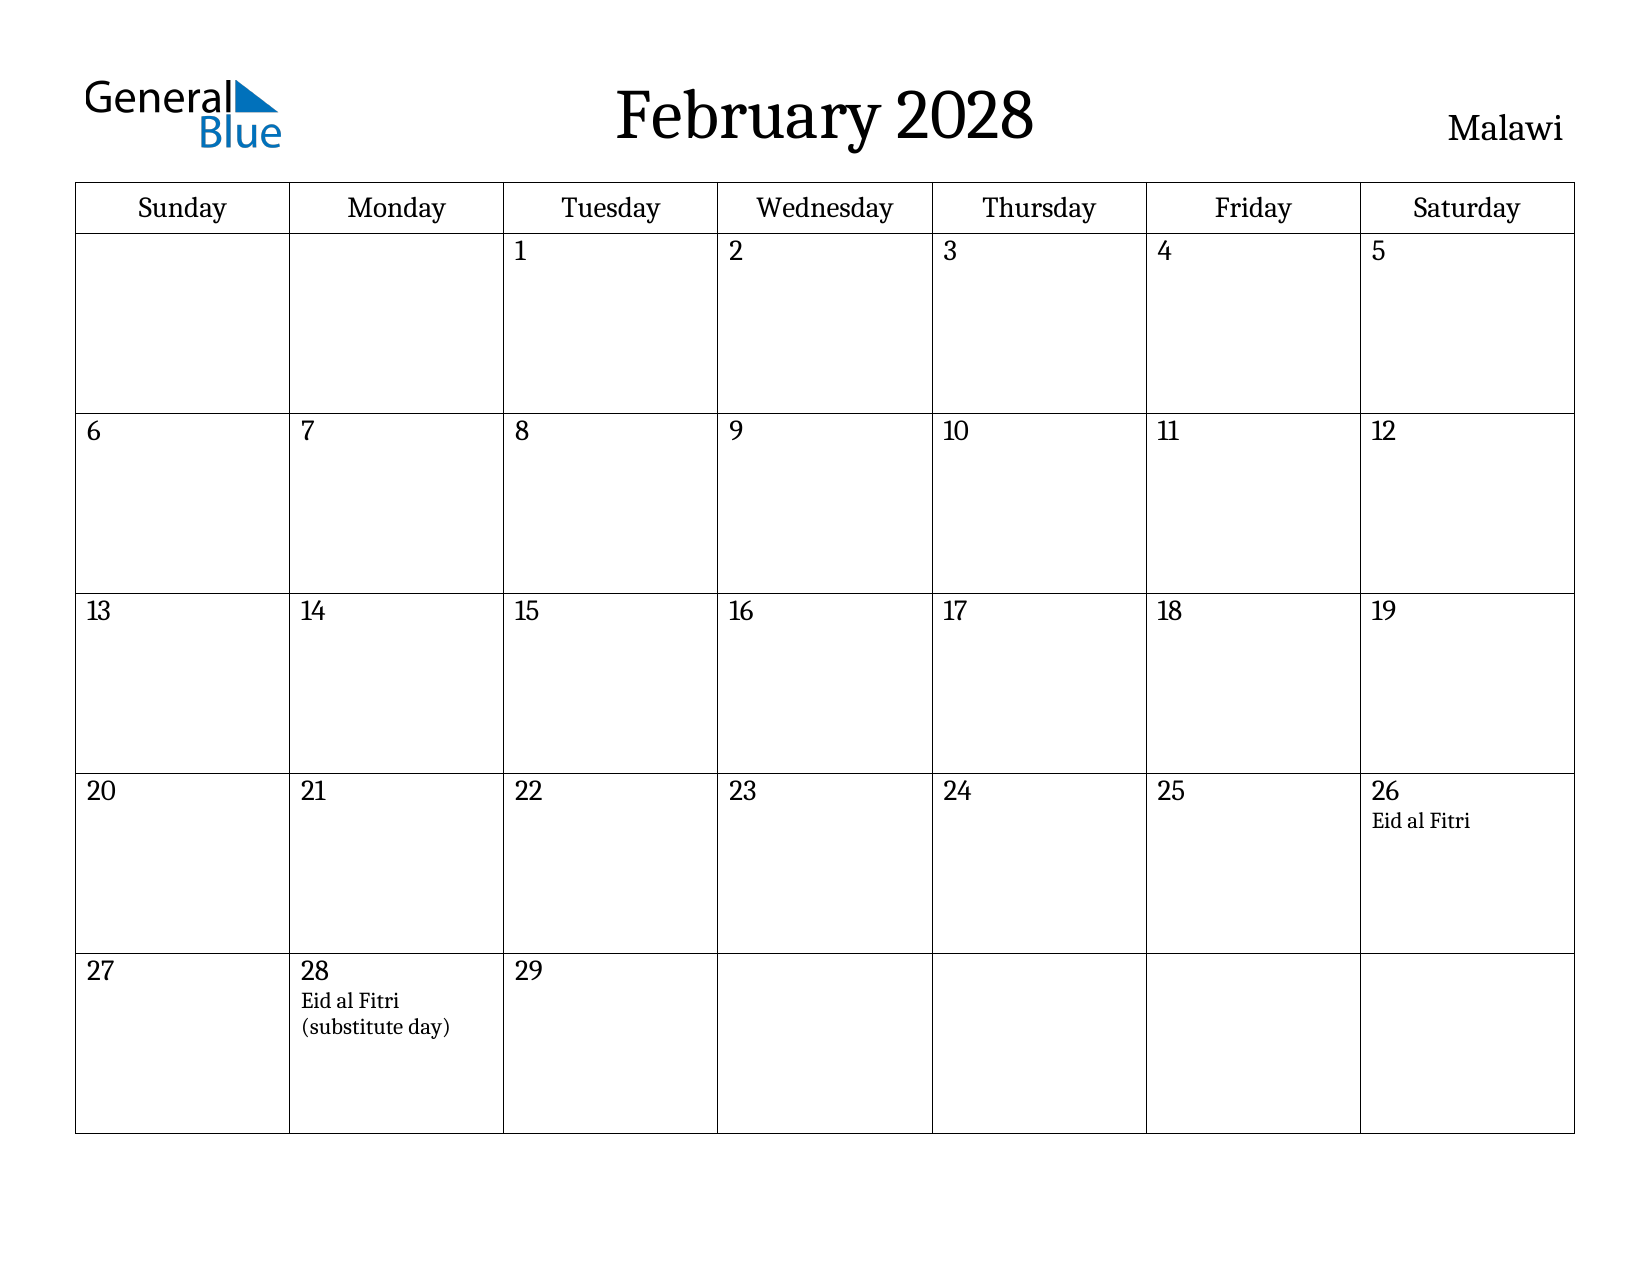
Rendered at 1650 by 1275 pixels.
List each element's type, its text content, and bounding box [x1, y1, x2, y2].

table_cell [933, 267, 1146, 413]
table_cell 22 [504, 774, 717, 807]
table_cell [504, 808, 717, 953]
table_cell [76, 627, 289, 773]
table_cell [290, 448, 503, 593]
table_cell [76, 267, 289, 413]
table_cell 12 [1361, 414, 1574, 447]
table_cell [76, 988, 289, 1133]
table_cell [1361, 954, 1574, 987]
table_cell [933, 954, 1146, 987]
table_cell 16 [718, 594, 932, 627]
table_cell [290, 267, 503, 413]
table_cell 9 [718, 414, 932, 447]
table_cell [1361, 988, 1574, 1133]
table_cell [290, 808, 503, 953]
table_cell Wednesday [718, 183, 932, 233]
table_cell [933, 988, 1146, 1133]
table_cell [290, 627, 503, 773]
table_cell 3 [933, 234, 1146, 267]
table_cell 25 [1147, 774, 1360, 807]
table_cell 26 [1361, 774, 1574, 807]
table_cell 24 [933, 774, 1146, 807]
table_cell 29 [504, 954, 717, 987]
table_header February 2028 [504, 75, 1146, 182]
table_cell [933, 448, 1146, 593]
table_cell [1361, 267, 1574, 413]
table_cell 10 [933, 414, 1146, 447]
table_cell 2 [718, 234, 932, 267]
table_cell Eid al Fitri [1361, 808, 1574, 953]
table_cell Tuesday [504, 183, 717, 233]
table_cell 11 [1147, 414, 1360, 447]
table_cell 8 [504, 414, 717, 447]
table_cell [76, 808, 289, 953]
table_cell 4 [1147, 234, 1360, 267]
table_cell [1361, 448, 1574, 593]
table_cell [76, 448, 289, 593]
table_cell [290, 234, 503, 267]
picture [86, 80, 281, 148]
table_cell Monday [290, 183, 503, 233]
table_cell 1 [504, 234, 717, 267]
table_cell [1147, 988, 1360, 1133]
table_cell [504, 627, 717, 773]
table_cell [933, 627, 1146, 773]
table_cell 17 [933, 594, 1146, 627]
table_cell [1361, 627, 1574, 773]
table_cell [718, 627, 932, 773]
table_cell Eid al Fitri (substitute day) [290, 988, 503, 1133]
table_cell 13 [76, 594, 289, 627]
table_cell [1147, 954, 1360, 987]
table_cell [1147, 448, 1360, 593]
table_cell [718, 988, 932, 1133]
table_cell 20 [76, 774, 289, 807]
table_cell 15 [504, 594, 717, 627]
table_header Malawi [1146, 75, 1574, 182]
table_cell [718, 954, 932, 987]
table_cell [504, 267, 717, 413]
table_header [76, 75, 503, 182]
table_cell Sunday [76, 183, 289, 233]
table_cell [504, 988, 717, 1133]
table_cell [1147, 627, 1360, 773]
table_cell 14 [290, 594, 503, 627]
table_cell [1147, 808, 1360, 953]
table_cell [504, 448, 717, 593]
table_cell 28 [290, 954, 503, 987]
table_cell 7 [290, 414, 503, 447]
table_cell [718, 267, 932, 413]
table_cell Saturday [1361, 183, 1574, 233]
table_cell [76, 234, 289, 267]
table_cell [1147, 267, 1360, 413]
table_cell [718, 808, 932, 953]
table_cell 19 [1361, 594, 1574, 627]
table_cell 6 [76, 414, 289, 447]
table_cell 23 [718, 774, 932, 807]
table_cell [933, 808, 1146, 953]
table_cell 21 [290, 774, 503, 807]
table_cell [718, 448, 932, 593]
table_cell 5 [1361, 234, 1574, 267]
table_cell Friday [1147, 183, 1360, 233]
table_cell 27 [76, 954, 289, 987]
table_cell Thursday [933, 183, 1146, 233]
table_cell 18 [1147, 594, 1360, 627]
